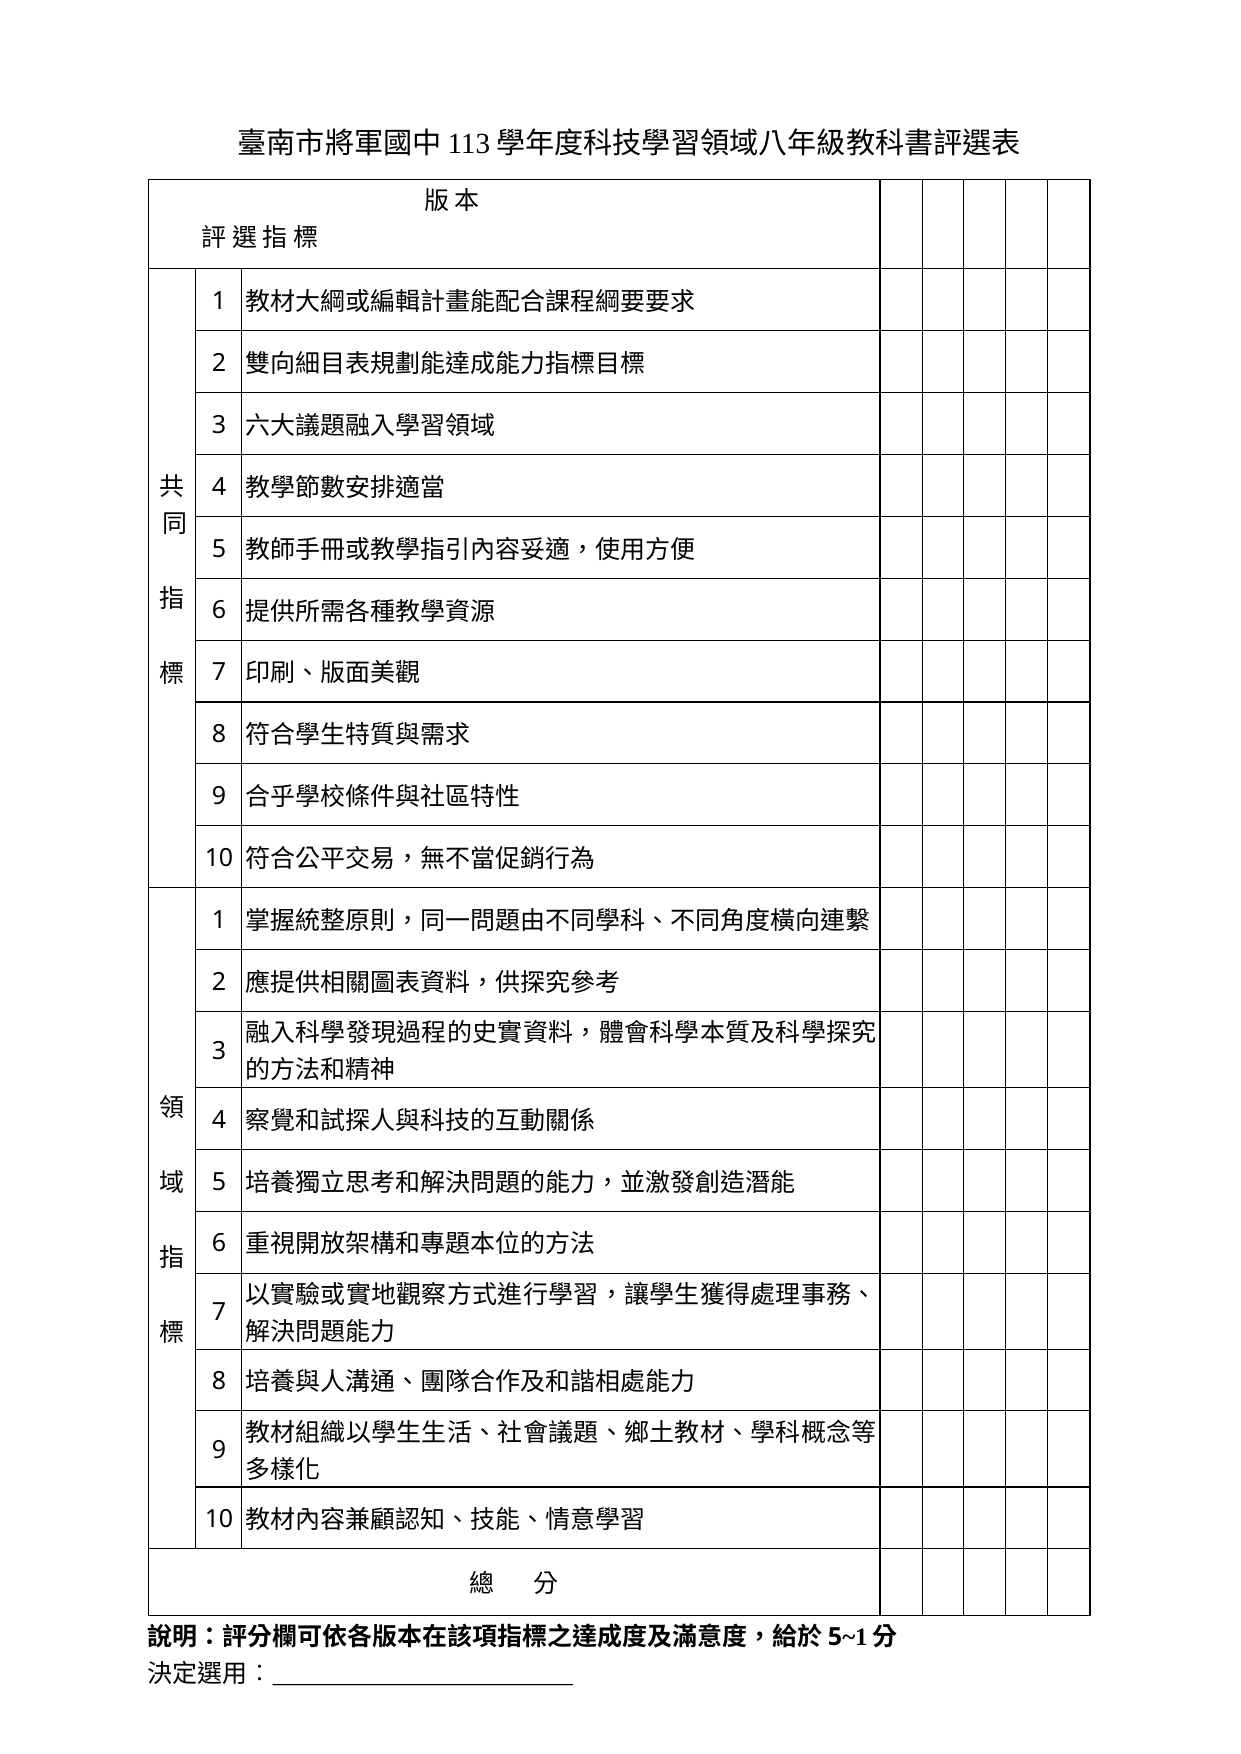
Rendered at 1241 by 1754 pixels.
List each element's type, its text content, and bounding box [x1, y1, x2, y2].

table_cell [923, 1549, 963, 1615]
table_cell [1006, 455, 1047, 516]
table_cell [881, 641, 922, 701]
table_cell [964, 1012, 1005, 1087]
table_cell [964, 950, 1005, 1011]
table_cell [923, 455, 963, 516]
table_cell 培養獨立思考和解決問題的能力，並激發創造潛能 [242, 1150, 879, 1211]
table_cell [881, 393, 922, 454]
table_cell 4 [196, 455, 241, 516]
table_cell [964, 455, 1005, 516]
table_cell 4 [196, 1088, 241, 1149]
table_cell [964, 1411, 1005, 1486]
table_cell [1048, 888, 1089, 949]
table_cell [1006, 1088, 1047, 1149]
table_cell [881, 579, 922, 639]
table_cell [881, 455, 922, 516]
table_cell [1048, 1150, 1089, 1211]
table_cell [1048, 455, 1089, 516]
table_cell [1048, 1488, 1089, 1548]
table_cell [1006, 1411, 1047, 1486]
table_cell [1006, 641, 1047, 701]
table_cell [964, 579, 1005, 639]
table_cell [881, 764, 922, 825]
table_cell [881, 1012, 922, 1087]
table_cell [1048, 1350, 1089, 1410]
table_cell [923, 1012, 963, 1087]
table_cell [1048, 641, 1089, 701]
table_cell [964, 1274, 1005, 1348]
table_cell [1006, 517, 1047, 578]
table_cell [1006, 1350, 1047, 1410]
table_cell [1006, 950, 1047, 1011]
table_cell [1048, 1012, 1089, 1087]
table_cell [964, 641, 1005, 701]
table_cell [964, 826, 1005, 887]
table_cell 2 [196, 950, 241, 1011]
table_cell [1006, 888, 1047, 949]
table_cell [964, 703, 1005, 763]
table_cell [923, 703, 963, 763]
table_cell [964, 888, 1005, 949]
table_cell 教學節數安排適當 [242, 455, 879, 516]
table_cell [964, 331, 1005, 392]
table_cell 1 [196, 888, 241, 949]
table_cell 培養與人溝通、團隊合作及和諧相處能力 [242, 1350, 879, 1410]
table_cell [881, 1274, 922, 1348]
table_cell [1006, 1012, 1047, 1087]
table_cell 教材內容兼顧認知、技能、情意學習 [242, 1488, 879, 1548]
table_cell 3 [196, 393, 241, 454]
table_cell [923, 1274, 963, 1348]
text 決定選用︰________________________ [148, 1653, 1110, 1691]
table_cell 8 [196, 1350, 241, 1410]
table_cell [964, 1488, 1005, 1548]
table_cell 1 [196, 269, 241, 330]
table_cell [1006, 331, 1047, 392]
table_cell [1048, 269, 1089, 330]
table_cell [923, 1150, 963, 1211]
table_cell [923, 331, 963, 392]
table_cell [1048, 1549, 1089, 1615]
table_header [964, 180, 1005, 268]
table_cell [923, 888, 963, 949]
table_cell [923, 269, 963, 330]
table_cell 雙向細目表規劃能達成能力指標目標 [242, 331, 879, 392]
table_header [1048, 180, 1089, 268]
table_cell [1048, 703, 1089, 763]
table_cell [964, 1088, 1005, 1149]
table_cell 應提供相關圖表資料，供探究參考 [242, 950, 879, 1011]
table_cell 印刷、版面美觀 [242, 641, 879, 701]
table_cell [923, 1212, 963, 1272]
table_cell [923, 517, 963, 578]
table_cell [881, 1212, 922, 1272]
table_cell [1006, 1488, 1047, 1548]
table_cell 5 [196, 517, 241, 578]
table_cell 7 [196, 641, 241, 701]
table_cell [1048, 1088, 1089, 1149]
table_cell [1048, 764, 1089, 825]
table_cell [881, 1411, 922, 1486]
table_cell [881, 1088, 922, 1149]
table_cell 9 [196, 1411, 241, 1486]
table_cell 六大議題融入學習領域 [242, 393, 879, 454]
table_cell 8 [196, 703, 241, 763]
table_cell 提供所需各種教學資源 [242, 579, 879, 639]
table_cell [1006, 764, 1047, 825]
table_cell 符合公平交易，無不當促銷行為 [242, 826, 879, 887]
table_cell [964, 1212, 1005, 1272]
table_cell [881, 517, 922, 578]
table_cell 教材大綱或編輯計畫能配合課程綱要要求 [242, 269, 879, 330]
table_cell [964, 1150, 1005, 1211]
table_cell [881, 331, 922, 392]
table_cell 總 分 [149, 1549, 879, 1615]
table_header [923, 180, 963, 268]
table_cell 領 域 指 標 [149, 888, 195, 1548]
text 臺南市將軍國中113學年度科技學習領域八年級教科書評選表 [148, 104, 1110, 179]
table_cell [881, 1488, 922, 1548]
table_cell [1048, 393, 1089, 454]
table_cell 合乎學校條件與社區特性 [242, 764, 879, 825]
table_cell [923, 1411, 963, 1486]
table_cell [923, 579, 963, 639]
table_cell [881, 950, 922, 1011]
table_cell [923, 764, 963, 825]
table_cell [881, 826, 922, 887]
table_cell 9 [196, 764, 241, 825]
table_cell [1006, 1274, 1047, 1348]
table_cell [1048, 331, 1089, 392]
table_cell [1048, 950, 1089, 1011]
table_cell [1048, 579, 1089, 639]
table_cell [923, 950, 963, 1011]
table_cell [1048, 826, 1089, 887]
table_cell 以實驗或實地觀察方式進行學習，讓學生獲得處理事務、解決問題能力 [242, 1274, 879, 1348]
table_cell [923, 1088, 963, 1149]
table_cell 3 [196, 1012, 241, 1087]
table_cell 重視開放架構和專題本位的方法 [242, 1212, 879, 1272]
table_cell [923, 641, 963, 701]
table_cell [1006, 393, 1047, 454]
table_cell [1006, 826, 1047, 887]
table_cell [964, 764, 1005, 825]
table_cell 10 [196, 826, 241, 887]
table_cell [881, 888, 922, 949]
table_cell [964, 1350, 1005, 1410]
table_cell [1006, 269, 1047, 330]
table_cell [1048, 1274, 1089, 1348]
table_cell [923, 1488, 963, 1548]
table_cell [881, 269, 922, 330]
table_cell [1006, 1150, 1047, 1211]
table_cell [964, 1549, 1005, 1615]
table_cell [1048, 1212, 1089, 1272]
table_header [1006, 180, 1047, 268]
table_cell [1006, 579, 1047, 639]
text 說明：評分欄可依各版本在該項指標之達成度及滿意度，給於5~1分 [148, 1616, 1110, 1653]
table_header [881, 180, 922, 268]
table_cell 教材組織以學生生活、社會議題、鄉土教材、學科概念等多樣化 [242, 1411, 879, 1486]
table_cell [923, 393, 963, 454]
table_cell 共 同 指 標 [149, 269, 195, 887]
table_cell [881, 1150, 922, 1211]
table_cell [881, 703, 922, 763]
table_cell [964, 517, 1005, 578]
table_cell 教師手冊或教學指引內容妥適，使用方便 [242, 517, 879, 578]
table_cell [1048, 1411, 1089, 1486]
table_cell [1006, 703, 1047, 763]
table_cell [881, 1549, 922, 1615]
table_cell [1006, 1212, 1047, 1272]
table_cell 6 [196, 579, 241, 639]
table_cell [881, 1350, 922, 1410]
table_cell [1006, 1549, 1047, 1615]
table_cell [923, 826, 963, 887]
table_cell 6 [196, 1212, 241, 1272]
table_cell 察覺和試探人與科技的互動關係 [242, 1088, 879, 1149]
table_cell 5 [196, 1150, 241, 1211]
table_cell 10 [196, 1488, 241, 1548]
table_cell 掌握統整原則，同一問題由不同學科、不同角度橫向連繫 [242, 888, 879, 949]
table_cell [923, 1350, 963, 1410]
table_cell 融入科學發現過程的史實資料，體會科學本質及科學探究的方法和精神 [242, 1012, 879, 1087]
table_cell [964, 269, 1005, 330]
table_cell 7 [196, 1274, 241, 1348]
table_cell 2 [196, 331, 241, 392]
table_cell [1048, 517, 1089, 578]
table_header 版 本 評 選 指 標 [149, 180, 879, 268]
table_cell [964, 393, 1005, 454]
table_cell 符合學生特質與需求 [242, 703, 879, 763]
